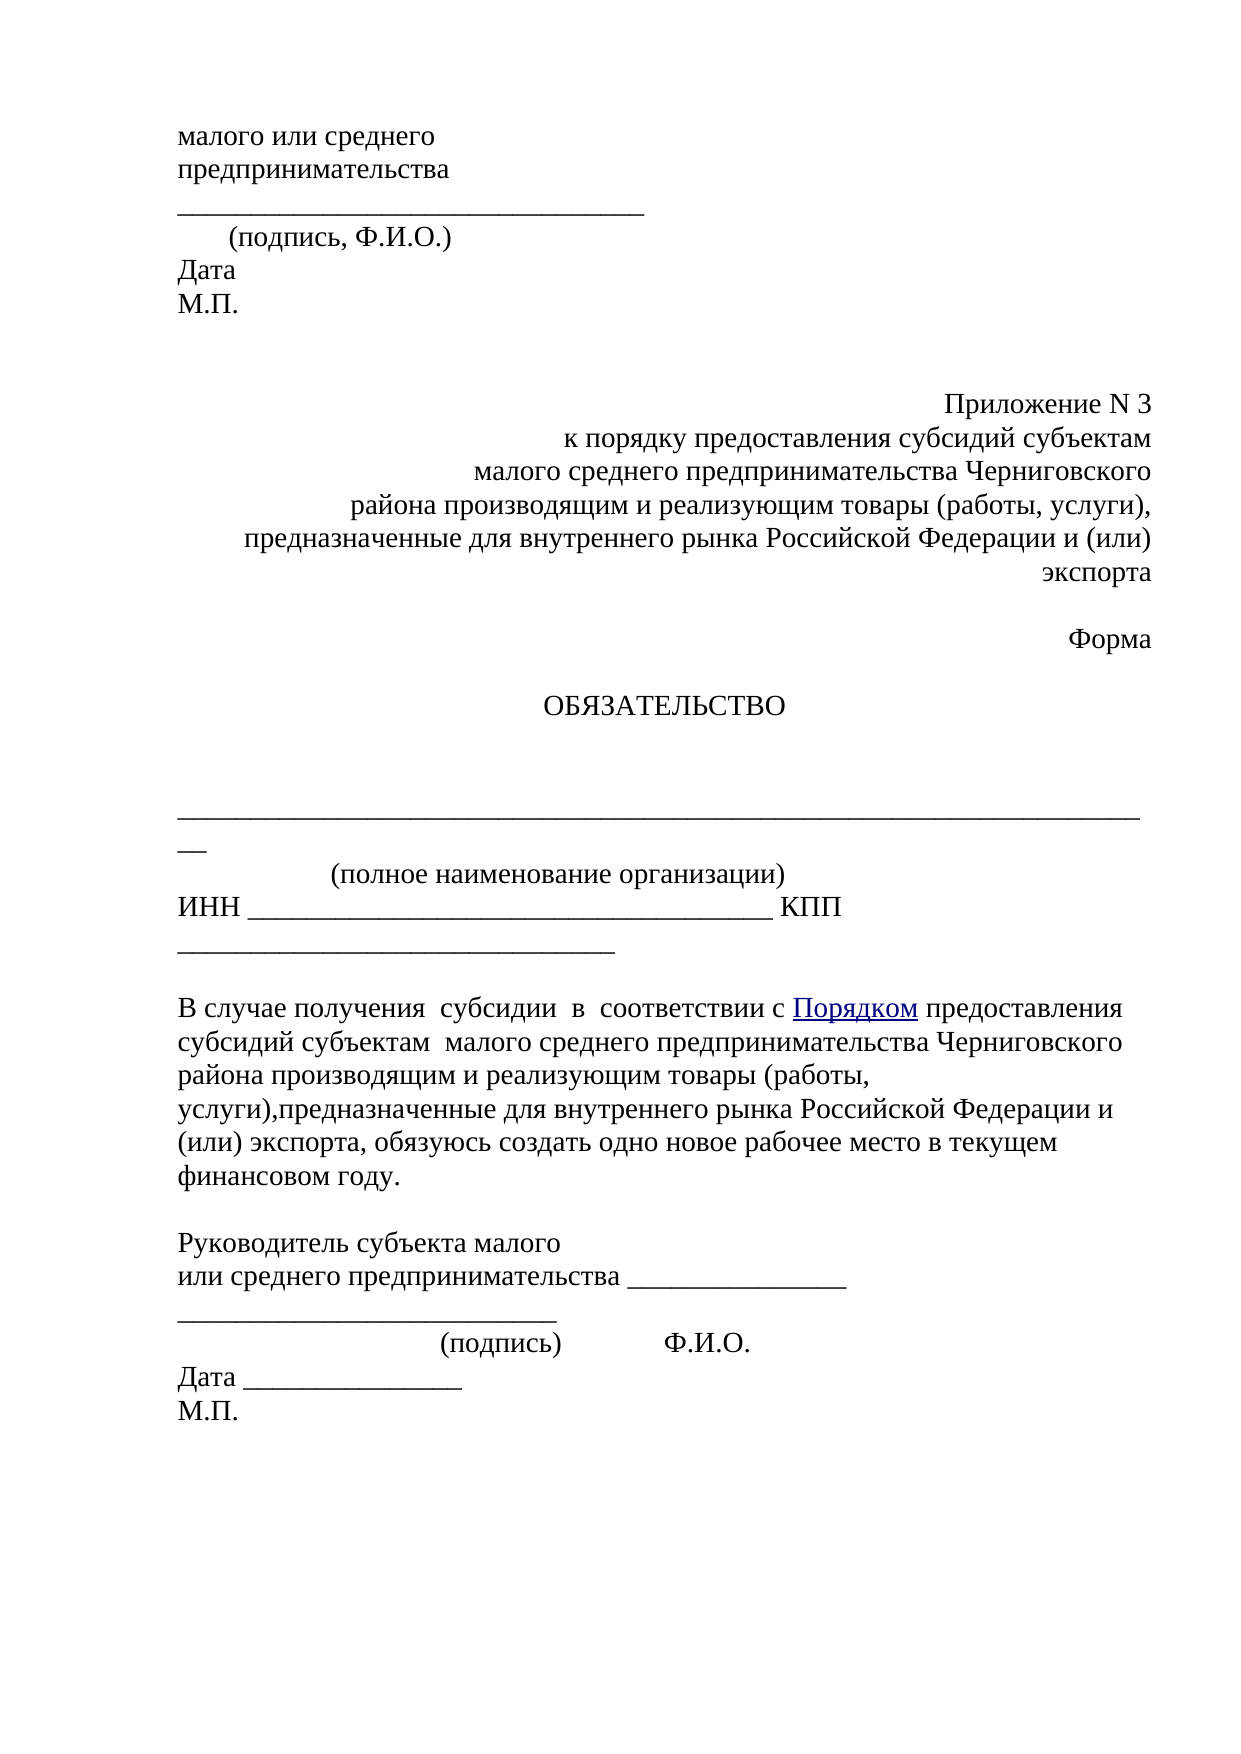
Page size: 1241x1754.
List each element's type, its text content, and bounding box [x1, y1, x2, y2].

text (полное наименование организации) [177, 856, 1152, 889]
text района производящим и реализующим товары (работы, услуги), [177, 487, 1152, 521]
text В случае получения субсидии в соответствии с Порядком предоставления субсидий субъектам малого среднего предпринимательства Черниговского района производящим и реализующим товары (работы, услуги),предназначенные для внутреннего рынка Российской Федерации и (или) экспорта, обязуюсь создать одно новое рабочее место в текущем финансовом году. [177, 990, 1152, 1191]
text ________________________________ [177, 185, 1152, 219]
text предназначенные для внутреннего рынка Российской Федерации и (или) экспорта [177, 521, 1152, 588]
text ОБЯЗАТЕЛЬСТВО [177, 688, 1152, 722]
text Форма [177, 621, 1152, 655]
text ИНН ____________________________________ КПП ______________________________ [177, 889, 1152, 957]
text М.П. [177, 1393, 1152, 1426]
text Дата _______________ [177, 1359, 1152, 1393]
text ____________________________________________________________________ [177, 755, 1152, 856]
text малого или среднего [177, 118, 1152, 152]
text малого среднего предпринимательства Черниговского [177, 453, 1152, 487]
text к порядку предоставления субсидий субъектам [177, 420, 1152, 453]
text или среднего предпринимательства _______________ __________________________ [177, 1258, 1152, 1326]
text Дата [177, 252, 1152, 286]
text предпринимательства [177, 152, 1152, 185]
text (подпись) Ф.И.О. [177, 1326, 1152, 1359]
text Руководитель субъекта малого [177, 1225, 1152, 1258]
text Приложение N 3 [177, 386, 1152, 420]
text М.П. [177, 286, 1152, 319]
text (подпись, Ф.И.О.) [177, 219, 1152, 252]
